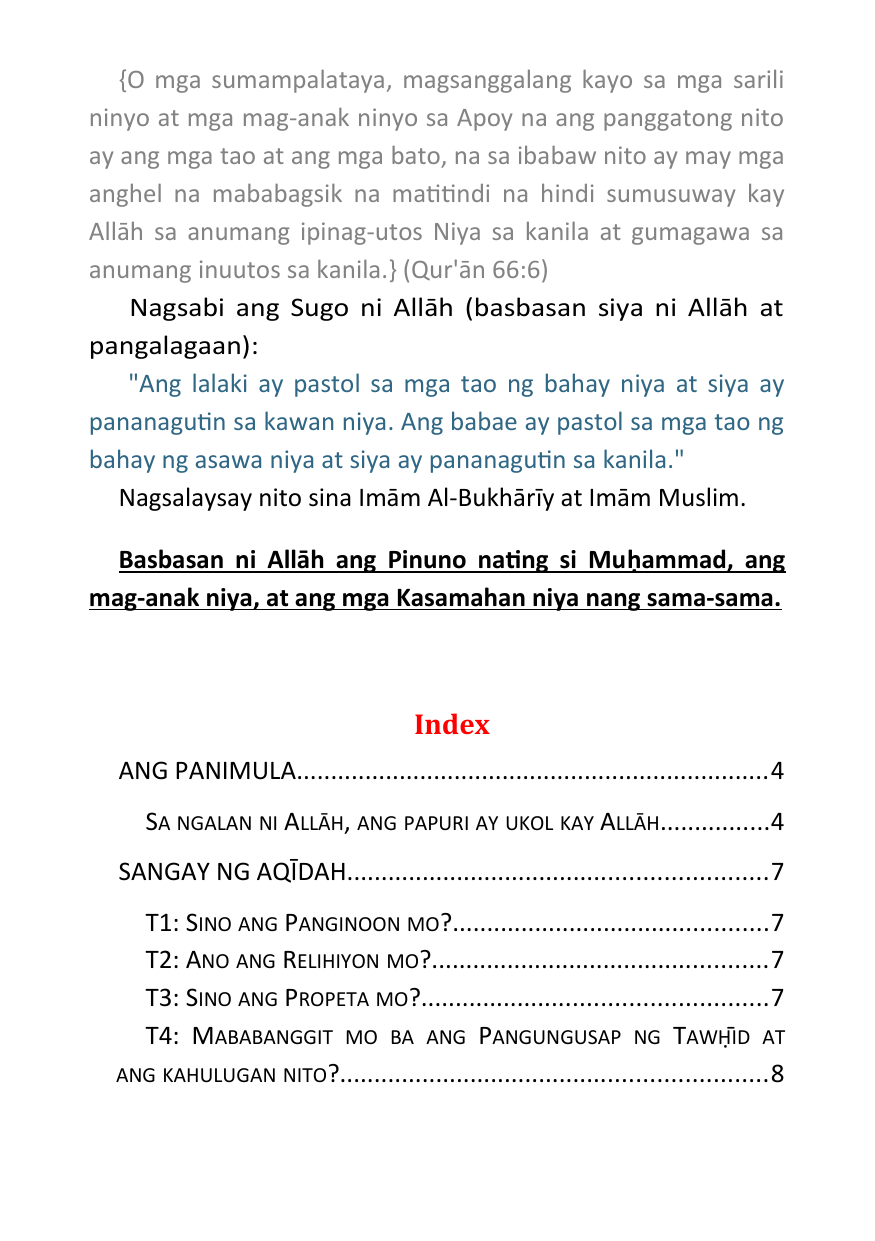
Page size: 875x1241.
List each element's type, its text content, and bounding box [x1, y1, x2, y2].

text T1: Sino ang Panginoon mo? 7 [116, 905, 785, 938]
subtitle Index [89, 707, 785, 741]
text Ang Panimula 4 [89, 753, 785, 786]
text T2: Ano ang Relihiyon mo? 7 [116, 943, 785, 976]
text Nagsalaysay nito sina Imām Al-Bukhārīy at Imām Muslim. [89, 480, 785, 513]
text {O mga sumampalataya, magsanggalang kayo sa mga sarili ninyo at mga mag-anak ninyo sa Apoy na ang panggatong nito ay ang mga tao at ang mga bato, na sa ibabaw nito ay may mga anghel na mababagsik na matitindi na hindi sumusuway kay Allāh sa anumang ipinag-utos Niya sa kanila at gumagawa sa anumang inuutos sa kanila.} (Qur'ān 66:6) [89, 63, 785, 285]
text T4: Mababanggit mo ba ang Pangungusap ng Tawḥīd at ang kahulugan nito? 8 [116, 1018, 785, 1089]
text Nagsabi ang Sugo ni Allāh (basbasan siya ni Allāh at pangalagaan): [89, 290, 785, 361]
text T3: Sino ang Propeta mo? 7 [116, 981, 785, 1013]
text Basbasan ni Allāh ang Pinuno nating si Muḥammad, ang mag-anak niya, at ang mga Kasamahan niya nang sama-sama. [89, 543, 785, 613]
text Sa ngalan ni Allāh, ang papuri ay ukol kay Allāh. 4 [116, 804, 785, 837]
text Sangay ng Aqīdah 7 [89, 854, 785, 887]
text "Ang lalaki ay pastol sa mga tao ng bahay niya at siya ay pananagutin sa kawan niya. Ang babae ay pastol sa mga tao ng bahay ng asawa niya at siya ay pananagutin sa kanila." [89, 366, 785, 475]
